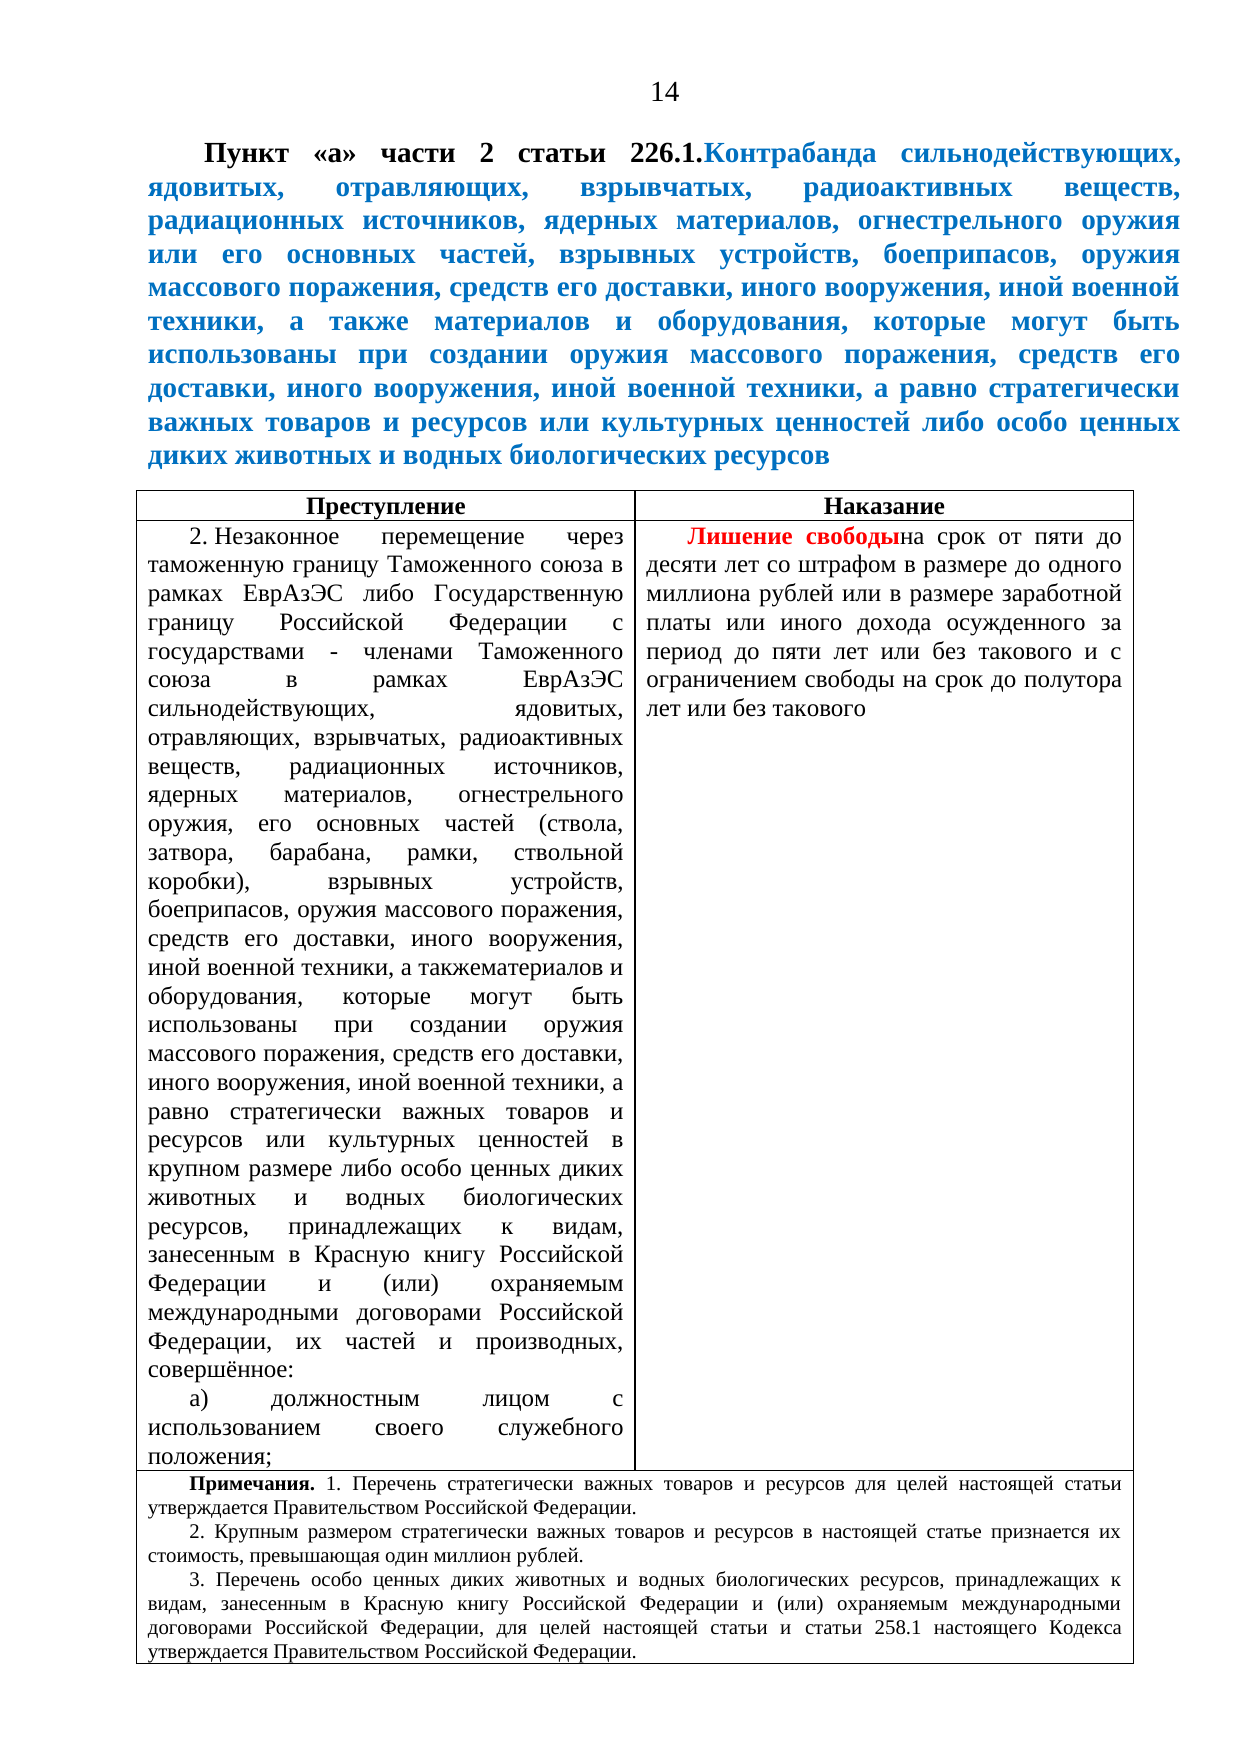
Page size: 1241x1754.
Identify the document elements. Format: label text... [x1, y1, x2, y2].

text Пункт «а» части 2 статьи 226.1.Контрабанда сильнодействующих, ядовитых, отравляющих, взрывчатых, радиоактивных веществ, радиационных источников, ядерных материалов, огнестрельного оружия или его основных частей, взрывных устройств, боеприпасов, оружия массового поражения, средств его доставки, иного вооружения, иной военной техники, а также материалов и оборудования, которые могут быть использованы при создании оружия массового поражения, средств его доставки, иного вооружения, иной военной техники, а равно стратегически важных товаров и ресурсов или культурных ценностей либо особо ценных диких животных и водных биологических ресурсов [148, 135, 1181, 471]
table_cell Лишение свободына срок от пяти до десяти лет со штрафом в размере до одного миллиона рублей или в размере заработной платы или иного дохода осужденного за период до пяти лет или без такового и с ограничением свободы на срок до полутора лет или без такового [636, 521, 1133, 1469]
table_header Преступление [137, 491, 634, 520]
table_cell 2. Незаконное перемещение через таможенную границу Таможенного союза в рамках ЕврАзЭС либо Государственную границу Российской Федерации с государствами - членами Таможенного союза в рамках ЕврАзЭС сильнодействующих, ядовитых, отравляющих, взрывчатых, радиоактивных веществ, радиационных источников, ядерных материалов, огнестрельного оружия, его основных частей (ствола, затвора, барабана, рамки, ствольной коробки), взрывных устройств, боеприпасов, оружия массового поражения, средств его доставки, иного вооружения, иной военной техники, а такжематериалов и оборудования, которые могут быть использованы при создании оружия массового поражения, средств его доставки, иного вооружения, иной военной техники, а равно стратегически важных товаров и ресурсов или культурных ценностей в крупном размере либо особо ценных диких животных и водных биологических ресурсов, принадлежащих к видам, занесенным в Красную книгу Российской Федерации и (или) охраняемым международными договорами Российской Федерации, их частей и производных, совершённое: а) должностным лицом с использованием своего служебного положения; [137, 521, 634, 1469]
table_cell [137, 1471, 1133, 1663]
table_header Наказание [636, 491, 1133, 520]
